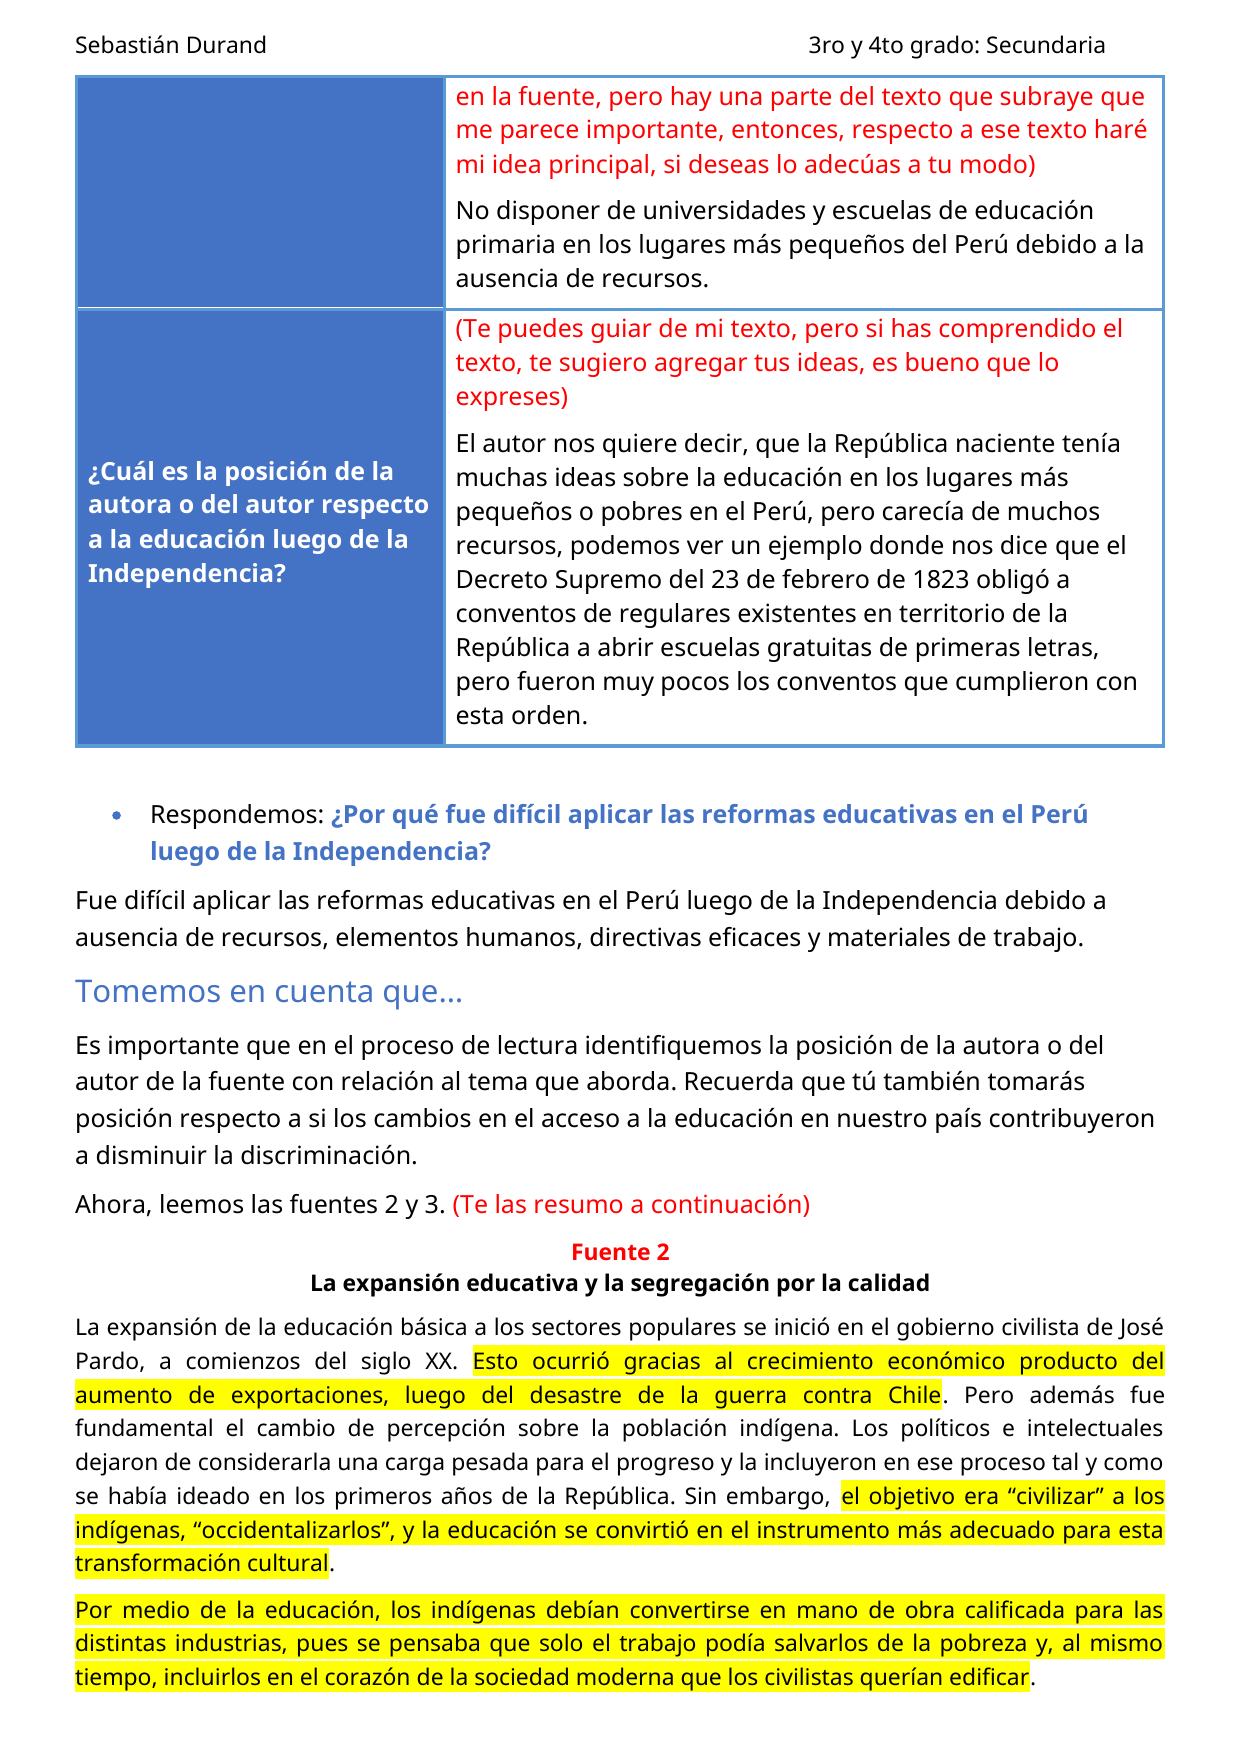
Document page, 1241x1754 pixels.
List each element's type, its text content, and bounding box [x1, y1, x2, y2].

text La expansión educativa y la segregación por la calidad [75, 1267, 1165, 1299]
text Fue difícil aplicar las reformas educativas en el Perú luego de la Independencia debido a ausencia de recursos, elementos humanos, directivas eficaces y materiales de trabajo. [75, 883, 1165, 954]
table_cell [78, 78, 443, 307]
text Ahora, leemos las fuentes 2 y 3. (Te las resumo a continuación) [75, 1187, 1165, 1221]
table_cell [446, 78, 1162, 307]
text Fuente 2 [75, 1236, 1165, 1267]
text Tomemos en cuenta que… [75, 969, 1165, 1011]
table_cell (Te puedes guiar de mi texto, pero si has comprendido el texto, te sugiero agregar tus ideas, es bueno que lo expreses) El autor nos quiere decir, que la República naciente tenía muchas ideas sobre la educación en los lugares más pequeños o pobres en el Perú, pero carecía de muchos recursos, podemos ver un ejemplo donde nos dice que el Decreto Supremo del 23 de febrero de 1823 obligó a conventos de regulares existentes en territorio de la República a abrir escuelas gratuitas de primeras letras, pero fueron muy pocos los conventos que cumplieron con esta orden. [446, 311, 1162, 744]
list Respondemos: ¿Por qué fue difícil aplicar las reformas educativas en el Perú luego de la Independencia? [112, 797, 1165, 868]
text Es importante que en el proceso de lectura identifiquemos la posición de la autora o del autor de la fuente con relación al tema que aborda. Recuerda que tú también tomarás posición respecto a si los cambios en el acceso a la educación en nuestro país contribuyeron a disminuir la discriminación. [75, 1027, 1165, 1172]
table_cell ¿Cuál es la posición de la autora o del autor respecto a la educación luego de la Independencia? [78, 311, 443, 744]
text Por medio de la educación, los indígenas debían convertirse en mano de obra calificada para las distintas industrias, pues se pensaba que solo el trabajo podía salvarlos de la pobreza y, al mismo tiempo, incluirlos en el corazón de la sociedad moderna que los civilistas querían edificar. [75, 1659, 1165, 1692]
text La expansión de la educación básica a los sectores populares se inició en el gobierno civilista de José Pardo, a comienzos del siglo XX. Esto ocurrió gracias al crecimiento económico producto del aumento de exportaciones, luego del desastre de la guerra contra Chile. Pero además fue fundamental el cambio de percepción sobre la población indígena. Los políticos e intelectuales dejaron de considerarla una carga pesada para el progreso y la incluyeron en ese proceso tal y como se había ideado en los primeros años de la República. Sin embargo, el objetivo era “civilizar” a los indígenas, “occidentalizarlos”, y la educación se convirtió en el instrumento más adecuado para esta transformación cultural. [75, 1311, 1165, 1514]
